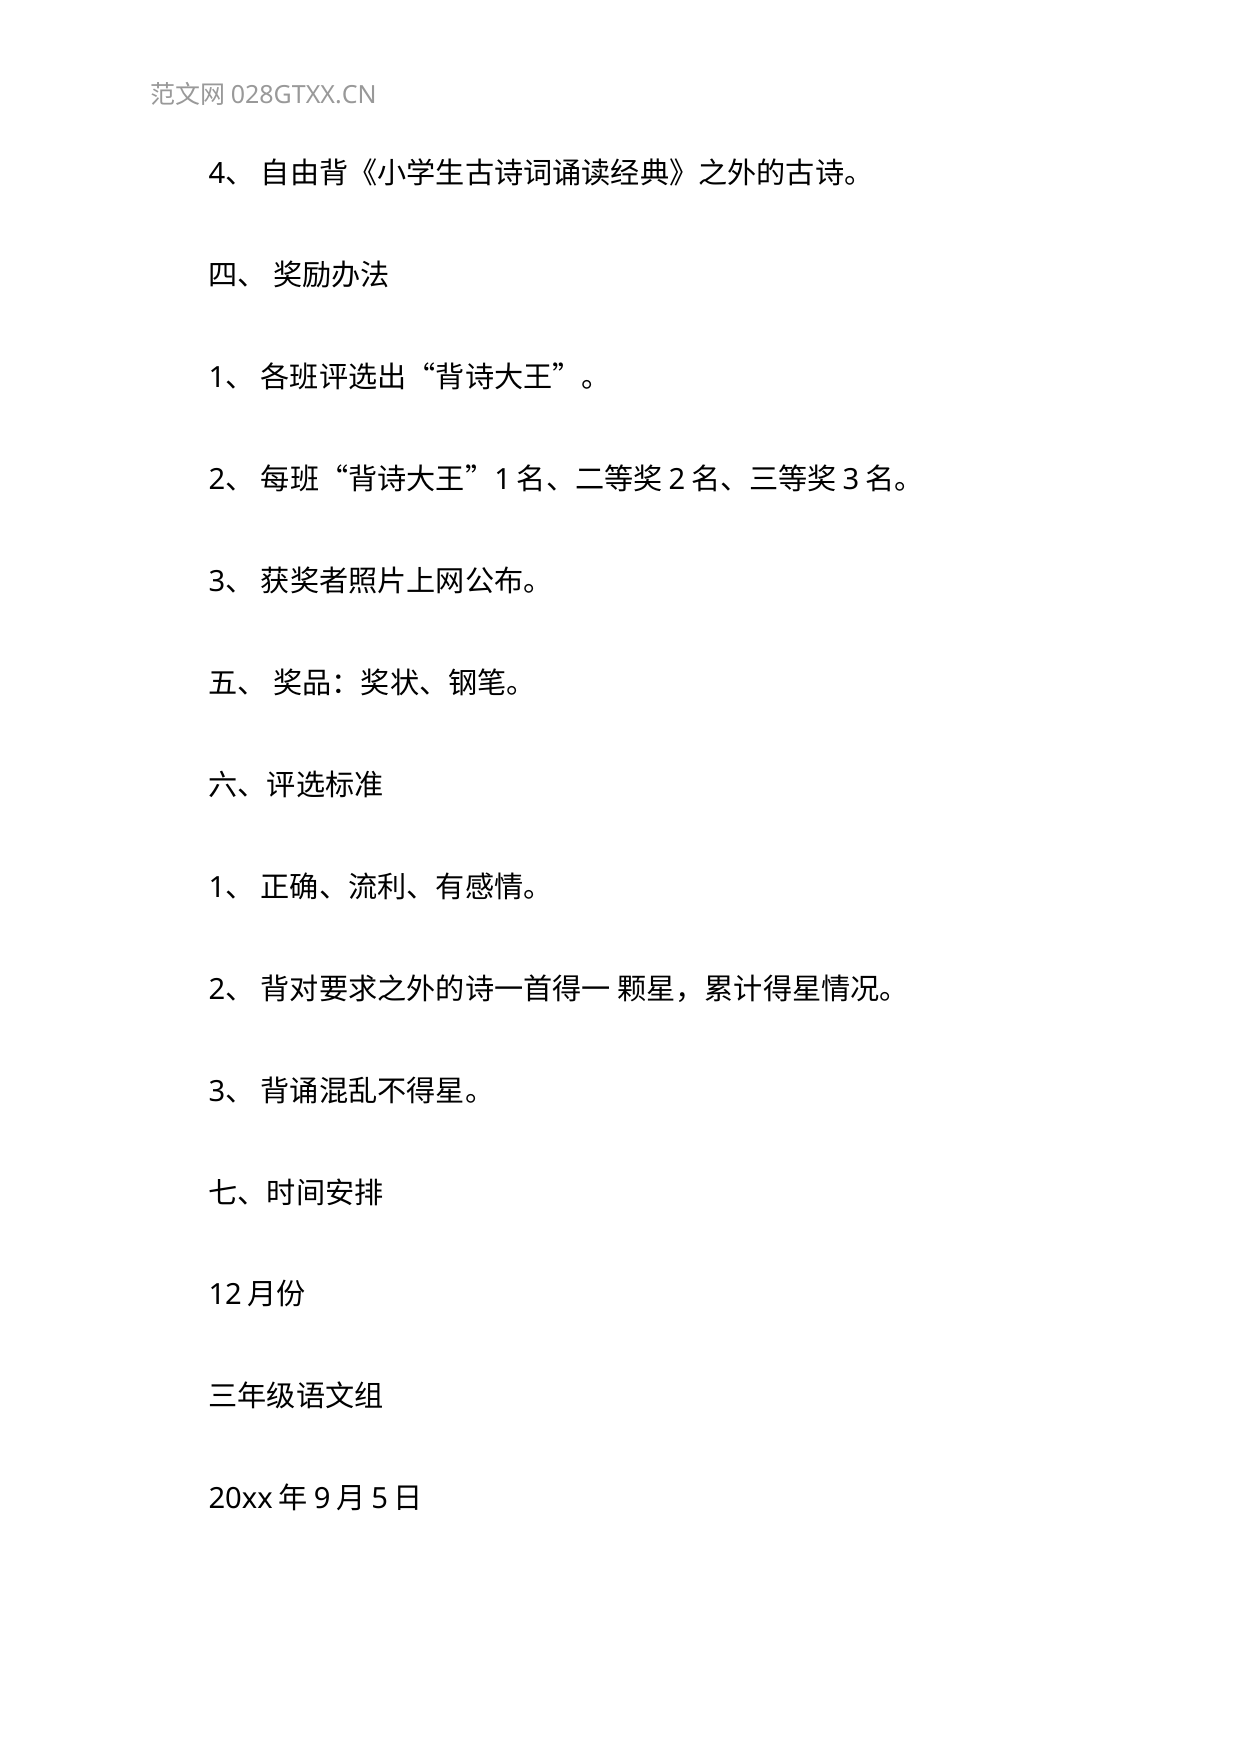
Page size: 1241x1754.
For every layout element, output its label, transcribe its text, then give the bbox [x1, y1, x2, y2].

text 1、 正确、流利、有感情。 [150, 863, 1090, 906]
text 五、 奖品：奖状、钢笔。 [150, 660, 1090, 702]
text 四、 奖励办法 [150, 252, 1090, 294]
text 3、 获奖者照片上网公布。 [150, 558, 1090, 600]
text 三年级语文组 [150, 1373, 1090, 1415]
text 1、 各班评选出“背诗大王”。 [150, 354, 1090, 396]
text 12月份 [150, 1271, 1090, 1313]
text 3、 背诵混乱不得星。 [150, 1067, 1090, 1109]
text 2、 每班“背诗大王”1名、二等奖2名、三等奖3名。 [150, 456, 1090, 498]
text 2、 背对要求之外的诗一首得一 颗星，累计得星情况。 [150, 965, 1090, 1008]
text 20xx年9月5日 [150, 1475, 1090, 1517]
text 4、 自由背《小学生古诗词诵读经典》之外的古诗。 [150, 150, 1090, 192]
text 七、时间安排 [150, 1169, 1090, 1211]
text 六、评选标准 [150, 761, 1090, 804]
